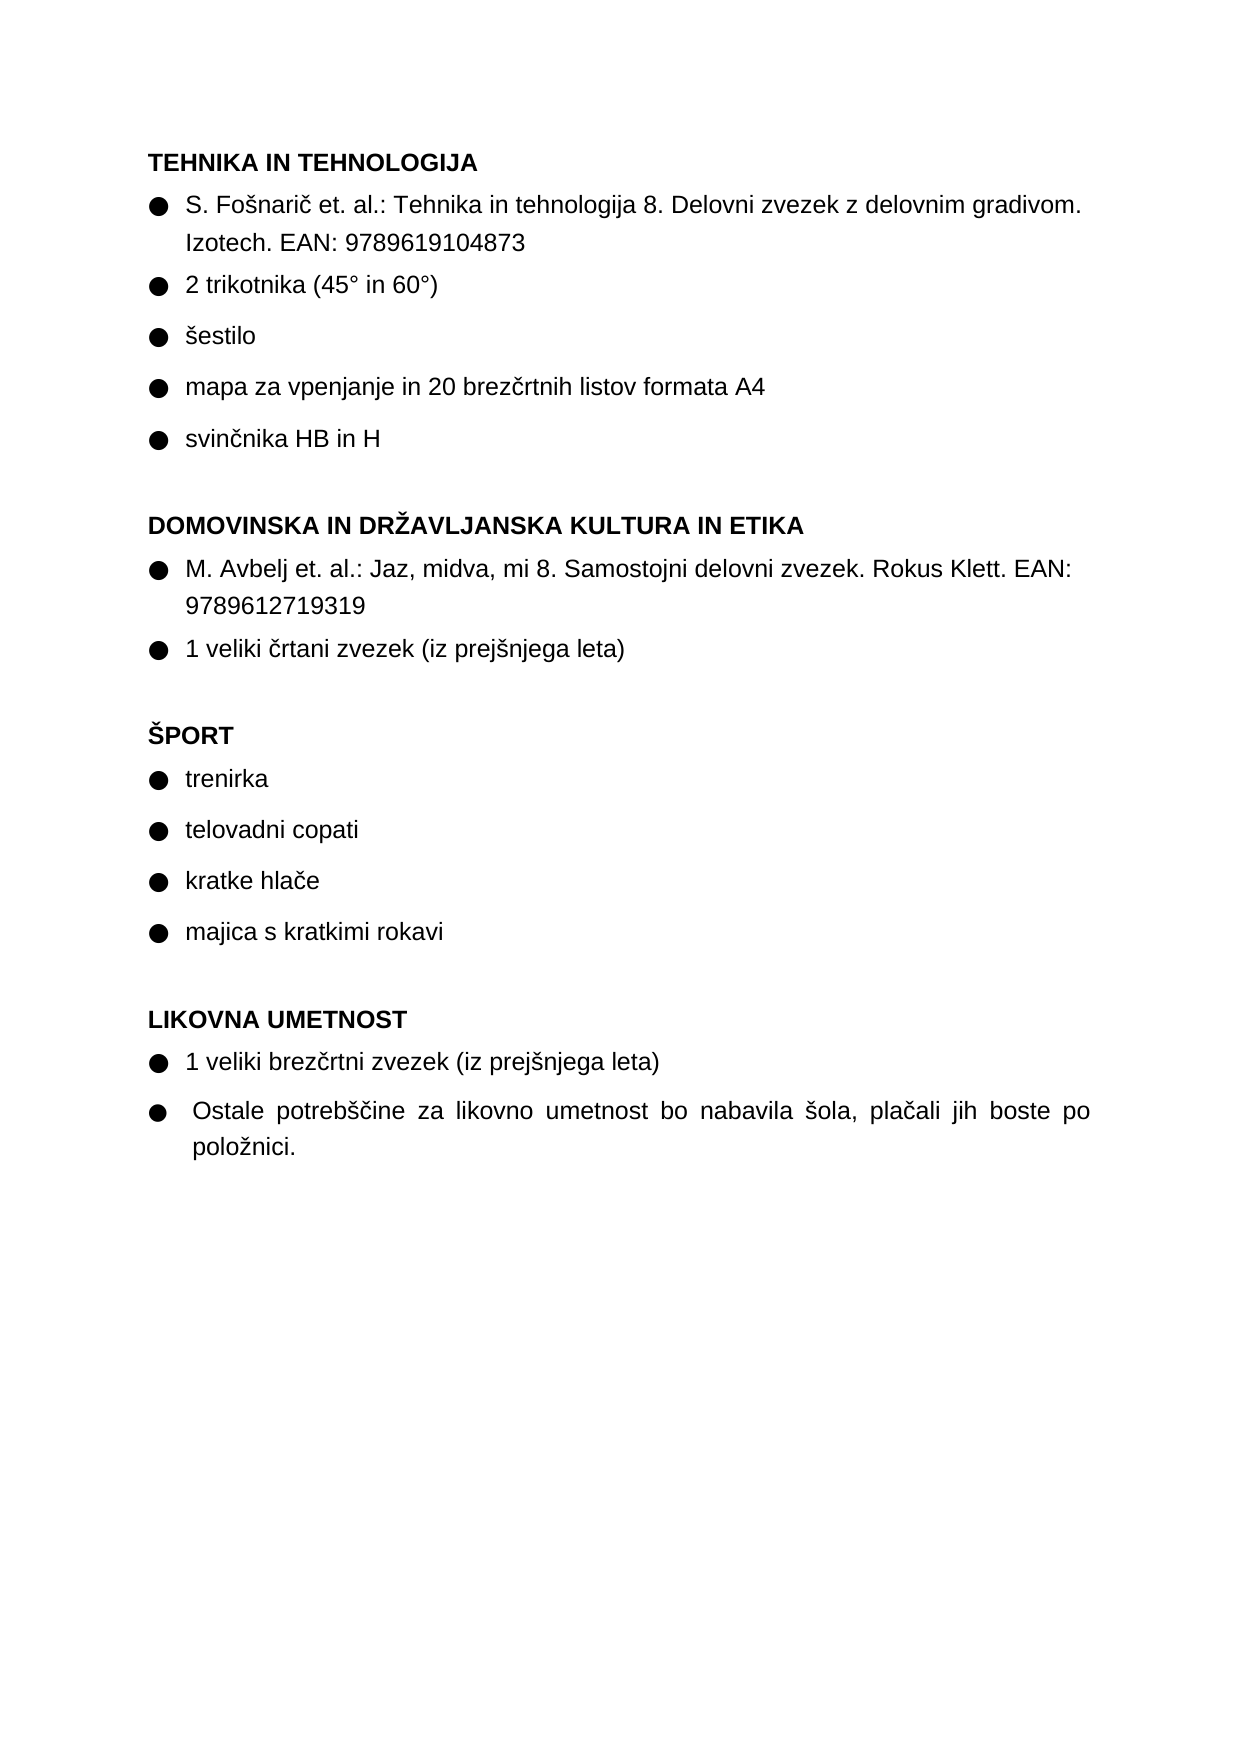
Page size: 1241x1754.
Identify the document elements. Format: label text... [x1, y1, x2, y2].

list 1 veliki črtani zvezek (iz prejšnjega leta) [148, 620, 1093, 671]
list šestilo [148, 308, 1093, 359]
list svinčnika HB in H [148, 410, 1093, 461]
list majica s kratkimi rokavi [148, 904, 1093, 955]
text DOMOVINSKA IN DRŽAVLJANSKA KULTURA IN ETIKA [148, 511, 1093, 540]
list S. Fošnarič et. al.: Tehnika in tehnologija 8. Delovni zvezek z delovnim gradivom. Izotech. EAN: 9789619104873 [148, 176, 1093, 256]
list telovadni copati [148, 801, 1093, 853]
list 2 trikotnika (45° in 60°) [148, 256, 1093, 308]
list 1 veliki brezčrtni zvezek (iz prejšnjega leta) [148, 1034, 1093, 1085]
list M. Avbelj et. al.: Jaz, midva, mi 8. Samostojni delovni zvezek. Rokus Klett. EAN: 9789612719319 [148, 540, 1093, 620]
list trenirka [148, 750, 1093, 801]
list kratke hlače [148, 853, 1093, 904]
text LIKOVNA UMETNOST [148, 1005, 1093, 1034]
list mapa za vpenjanje in 20 brezčrtnih listov formata A4 [148, 359, 1093, 410]
list Ostale potrebščine za likovno umetnost bo nabavila šola, plačali jih boste po položnici. [148, 1085, 1093, 1161]
text TEHNIKA IN TEHNOLOGIJA [148, 148, 1093, 176]
text ŠPORT [148, 721, 1093, 750]
